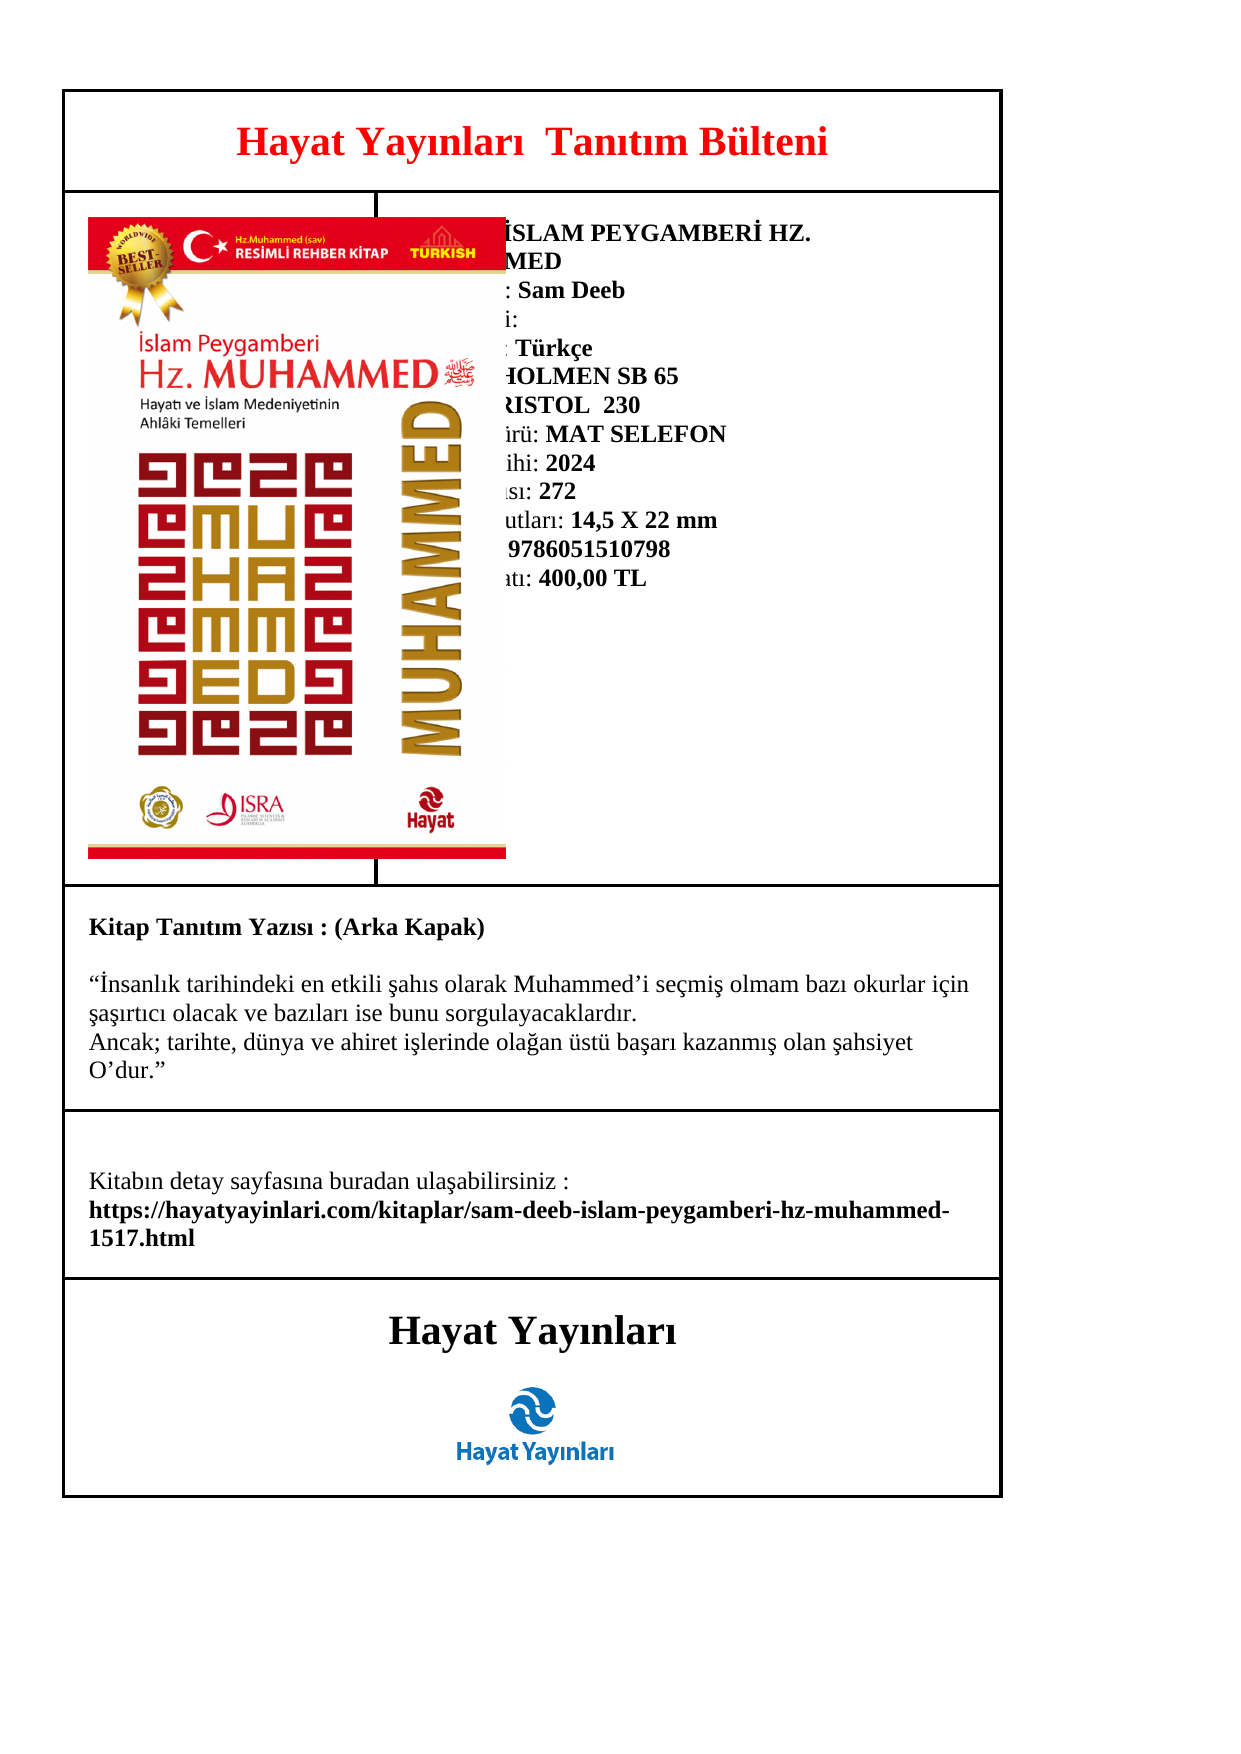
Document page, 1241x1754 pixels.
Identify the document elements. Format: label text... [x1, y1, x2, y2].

table_cell Kitabın detay sayfasına buradan ulaşabilirsiniz : https://hayatyayinlari.com/kitaplar/sam-deeb-islam-peygamberi-hz-muhammed-1517.html [65, 1112, 999, 1277]
table_cell Hayat Yayınları [65, 1280, 999, 1494]
table_cell [65, 193, 374, 883]
picture [88, 217, 506, 859]
table_header Hayat Yayınları Tanıtım Bülteni [65, 92, 999, 189]
table_cell Eser Adı: İSLAM PEYGAMBERİ HZ. MUHAMMED Yazar Adı: Sam Deeb Cilt Bilgisi: Kitap Dili: Türkçe İç Sayfa: HOLMEN SB 65 Kapak: BRISTOL 230 Selefon Türü: MAT SELEFON Basım Tarihi: 2024 Sayfa Sayısı: 272 Kitap Boyutları: 14,5 X 22 mm ISBN No: 9786051510798 Etiket Fiyatı: 400,00 TL [378, 193, 999, 883]
picture [428, 1381, 637, 1470]
table_cell Kitap Tanıtım Yazısı : (Arka Kapak) “İnsanlık tarihindeki en etkili şahıs olarak Muhammed’i seçmiş olmam bazı okurlar için şaşırtıcı olacak ve bazıları ise bunu sorgulayacaklardır. Ancak; tarihte, dünya ve ahiret işlerinde olağan üstü başarı kazanmış olan şahsiyet O’dur.” [65, 887, 999, 1109]
